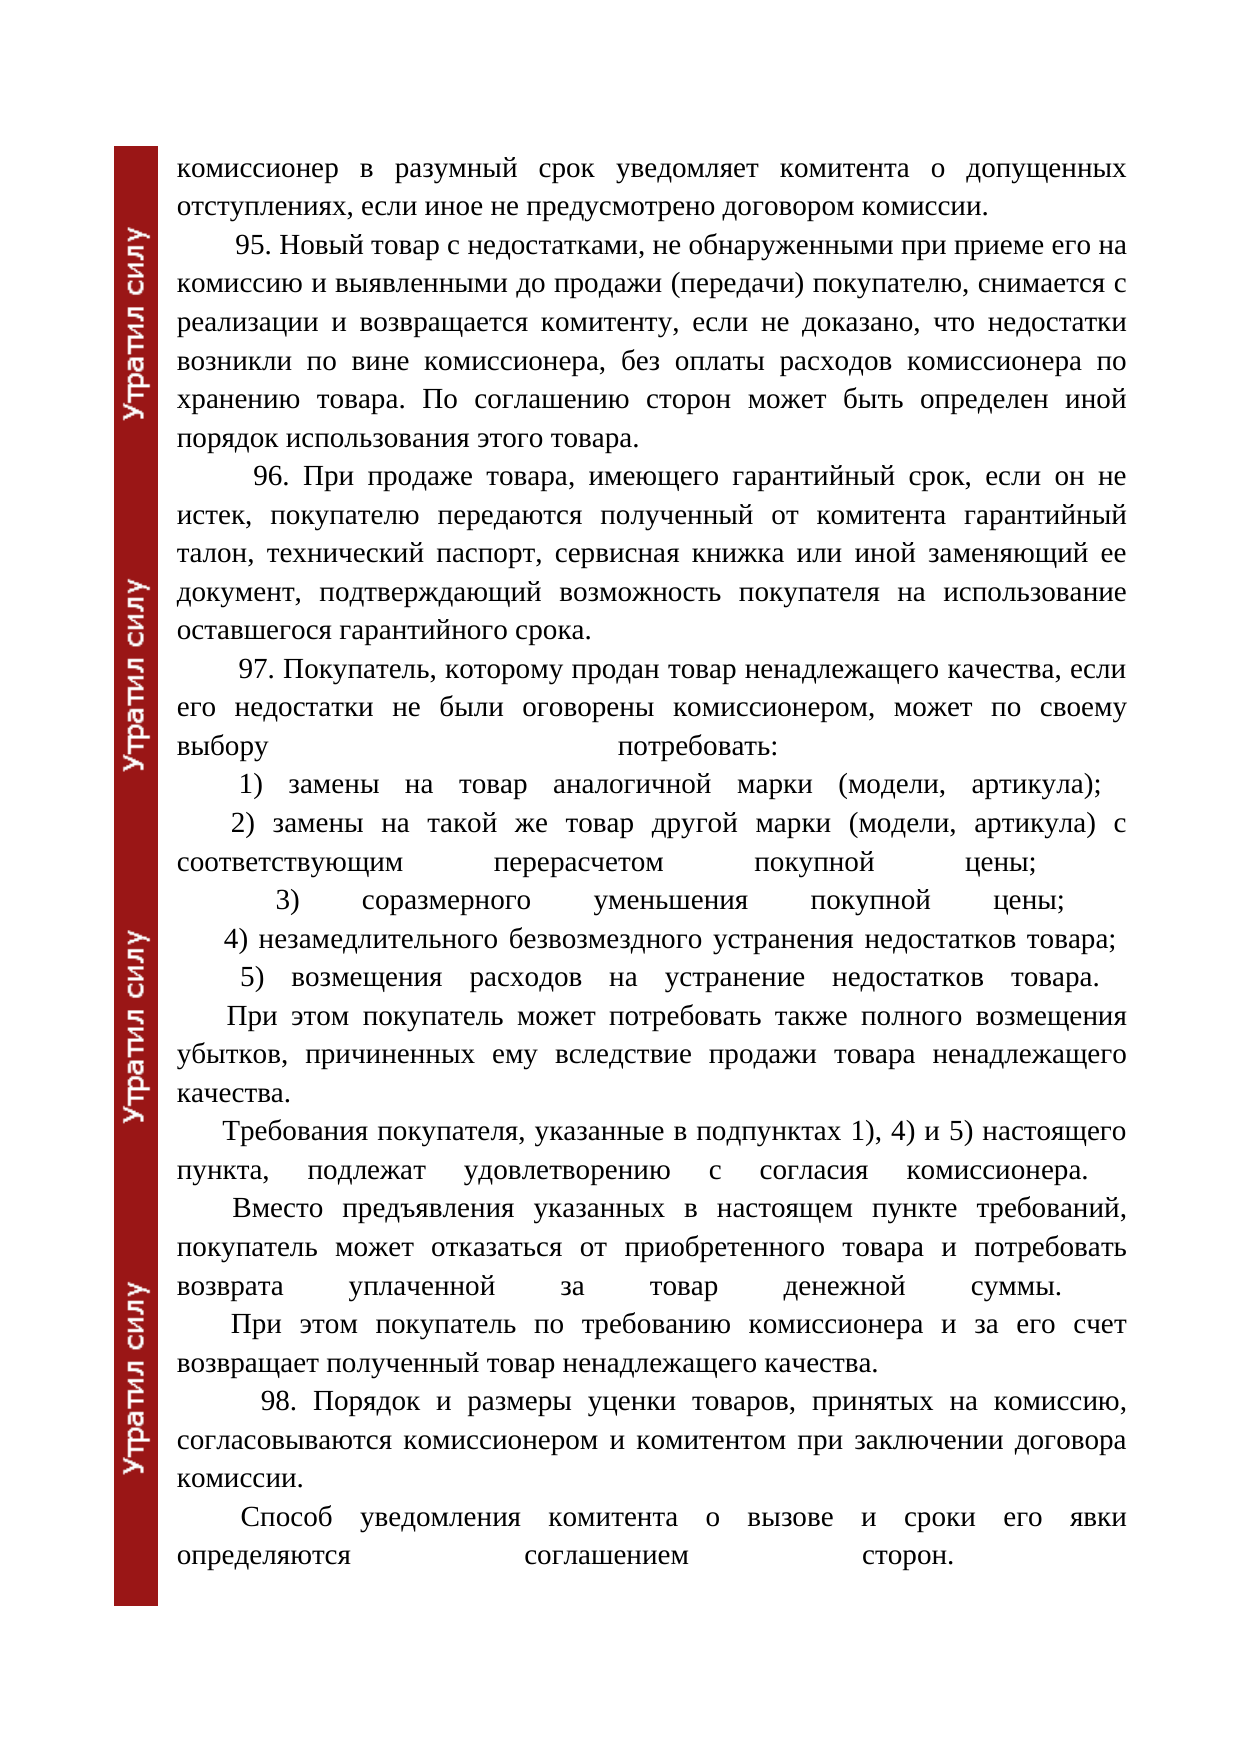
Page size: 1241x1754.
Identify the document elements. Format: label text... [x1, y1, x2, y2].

text 97. Покупатель, которому продан товар ненадлежащего качества, если его недостатки не были оговорены комиссионером, может по своему выбору потребовать: 1) замены на товар аналогичной марки (модели, артикула); 2) замены на такой же товар другой марки (модели, артикула) с соответствующим перерасчетом покупной цены; 3) соразмерного уменьшения покупной цены; 4) незамедлительного безвозмездного устранения недостатков товара; 5) возмещения расходов на устранение недостатков товара. При этом покупатель может потребовать также полного возмещения убытков, причиненных ему вследствие продажи товара ненадлежащего качества. Требования покупателя, указанные в подпунктах 1), 4) и 5) настоящего пункта, подлежат удовлетворению с согласия комиссионера. Вместо предъявления указанных в настоящем пункте требований, покупатель может отказаться от приобретенного товара и потребовать возврата уплаченной за товар денежной суммы. При этом покупатель по требованию комиссионера и за его счет возвращает полученный товар ненадлежащего качества. [112, 651, 1128, 1378]
picture [114, 1378, 158, 1383]
picture [114, 146, 158, 150]
text 95. Новый товар с недостатками, не обнаруженными при приеме его на комиссию и выявленными до продажи (передачи) покупателю, снимается с реализации и возвращается комитенту, если не доказано, что недостатки возникли по вине комиссионера, без оплаты расходов комиссионера по хранению товара. По соглашению сторон может быть определен иной порядок использования этого товара. [112, 227, 1128, 453]
picture [114, 453, 158, 458]
text 96. При продаже товара, имеющего гарантийный срок, если он не истек, покупателю передаются полученный от комитента гарантийный талон, технический паспорт, сервисная книжка или иной заменяющий ее документ, подтверждающий возможность покупателя на использование оставшегося гарантийного срока. [112, 458, 1128, 646]
picture [114, 1571, 158, 1606]
picture [114, 646, 158, 651]
picture [114, 222, 158, 227]
